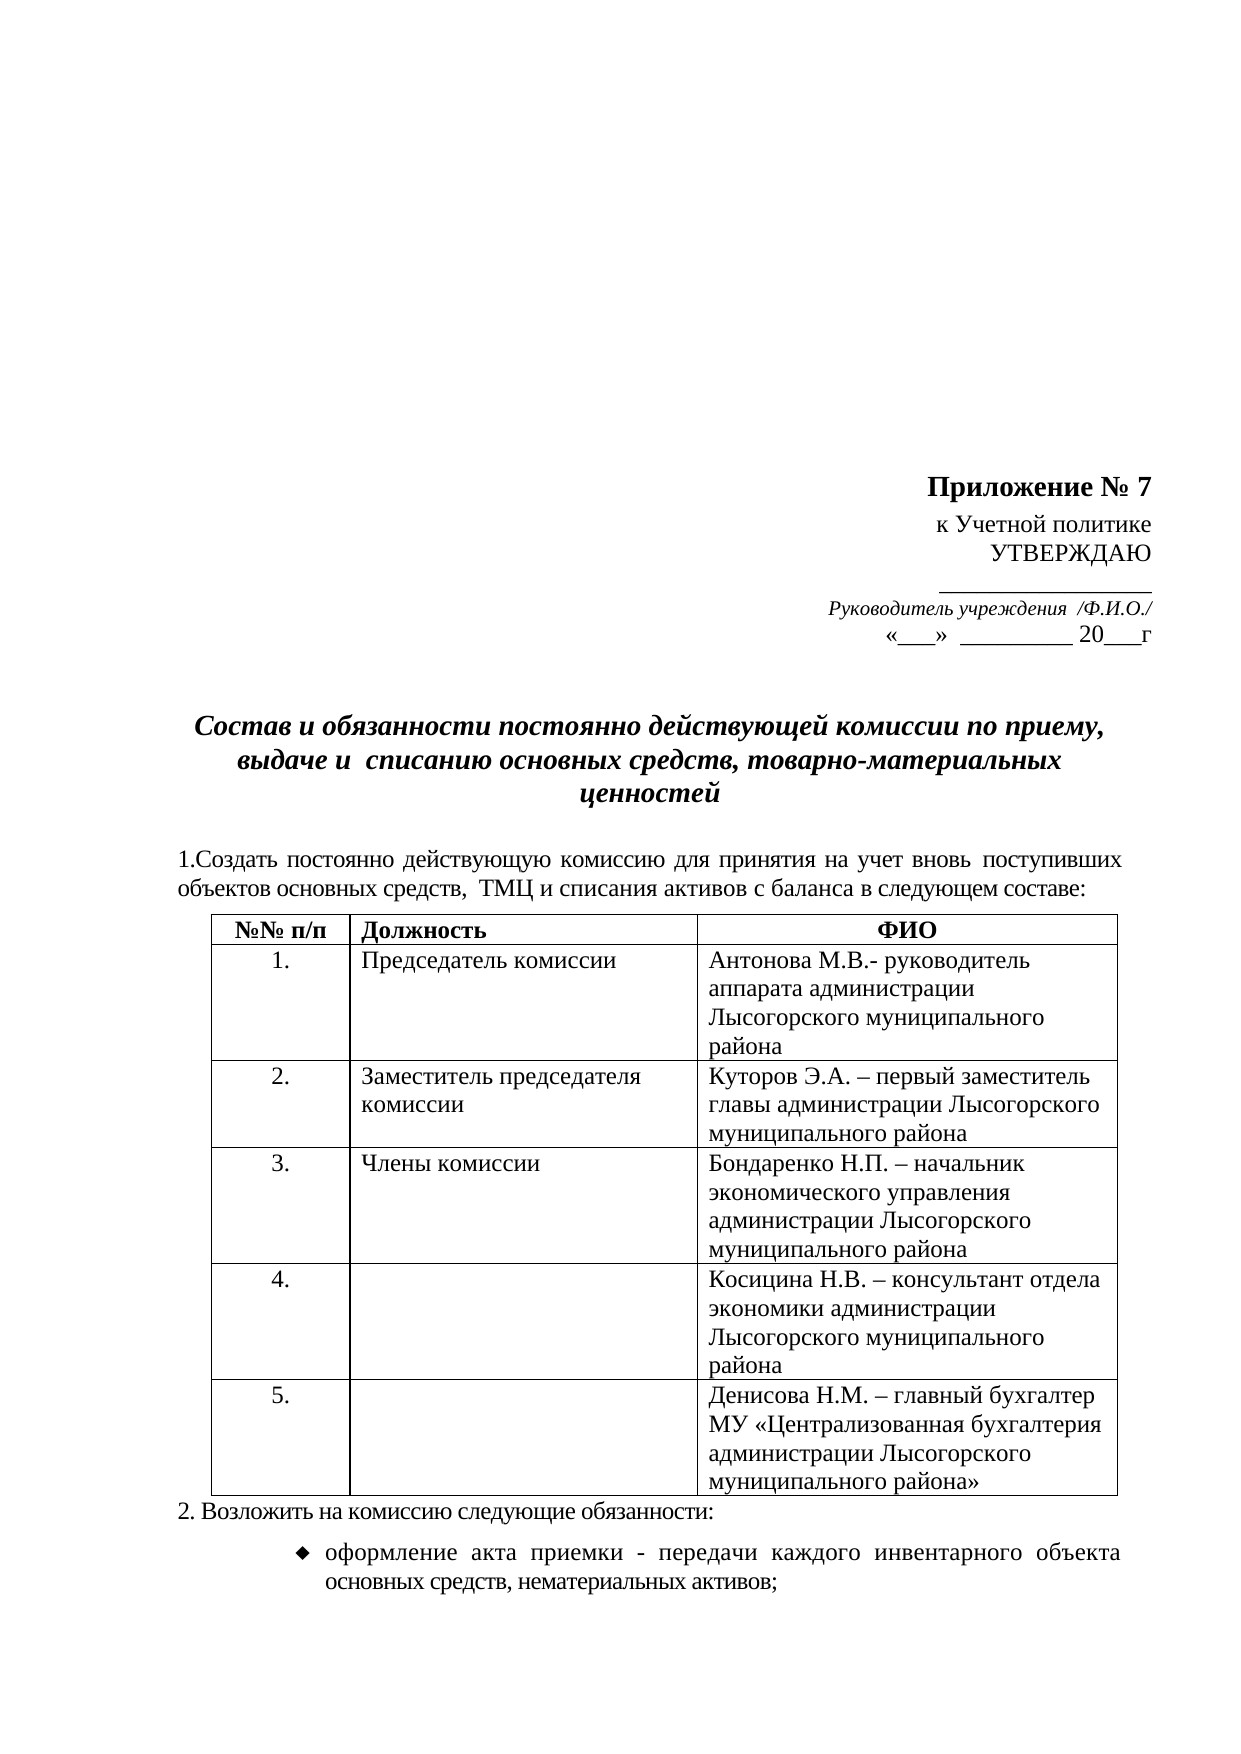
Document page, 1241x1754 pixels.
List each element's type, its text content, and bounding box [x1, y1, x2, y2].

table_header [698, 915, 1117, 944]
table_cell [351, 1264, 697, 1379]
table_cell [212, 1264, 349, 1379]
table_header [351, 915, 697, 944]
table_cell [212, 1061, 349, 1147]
text 2. Возложить на комиссию следующие обязанности: [177, 1496, 1122, 1525]
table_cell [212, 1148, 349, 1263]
list оформление акта приемки - передачи каждого инвентарного объекта основных средств, нематериальных активов; [295, 1537, 1122, 1595]
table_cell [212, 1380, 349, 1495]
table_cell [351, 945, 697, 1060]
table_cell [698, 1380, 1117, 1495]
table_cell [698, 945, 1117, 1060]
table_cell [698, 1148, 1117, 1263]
text _________________ [177, 567, 1152, 595]
text «___» _________ 20___г [177, 619, 1152, 648]
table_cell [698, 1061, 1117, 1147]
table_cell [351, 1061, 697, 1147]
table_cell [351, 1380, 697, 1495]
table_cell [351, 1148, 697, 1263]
text УТВЕРЖДАЮ [177, 538, 1152, 567]
text Руководитель учреждения /Ф.И.О./ [177, 595, 1152, 619]
text 1.Создать постоянно действующую комиссию для принятия на учет вновь поступивших объектов основных средств, ТМЦ и списания активов с баланса в следующем составе: [177, 844, 1122, 901]
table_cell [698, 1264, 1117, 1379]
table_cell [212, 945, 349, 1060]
text Приложение № 7 [177, 469, 1152, 503]
text Состав и обязанности постоянно действующей комиссии по приему, выдаче и списанию основных средств, товарно-материальных ценностей [177, 708, 1122, 809]
text к Учетной политике [177, 509, 1152, 538]
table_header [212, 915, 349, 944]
